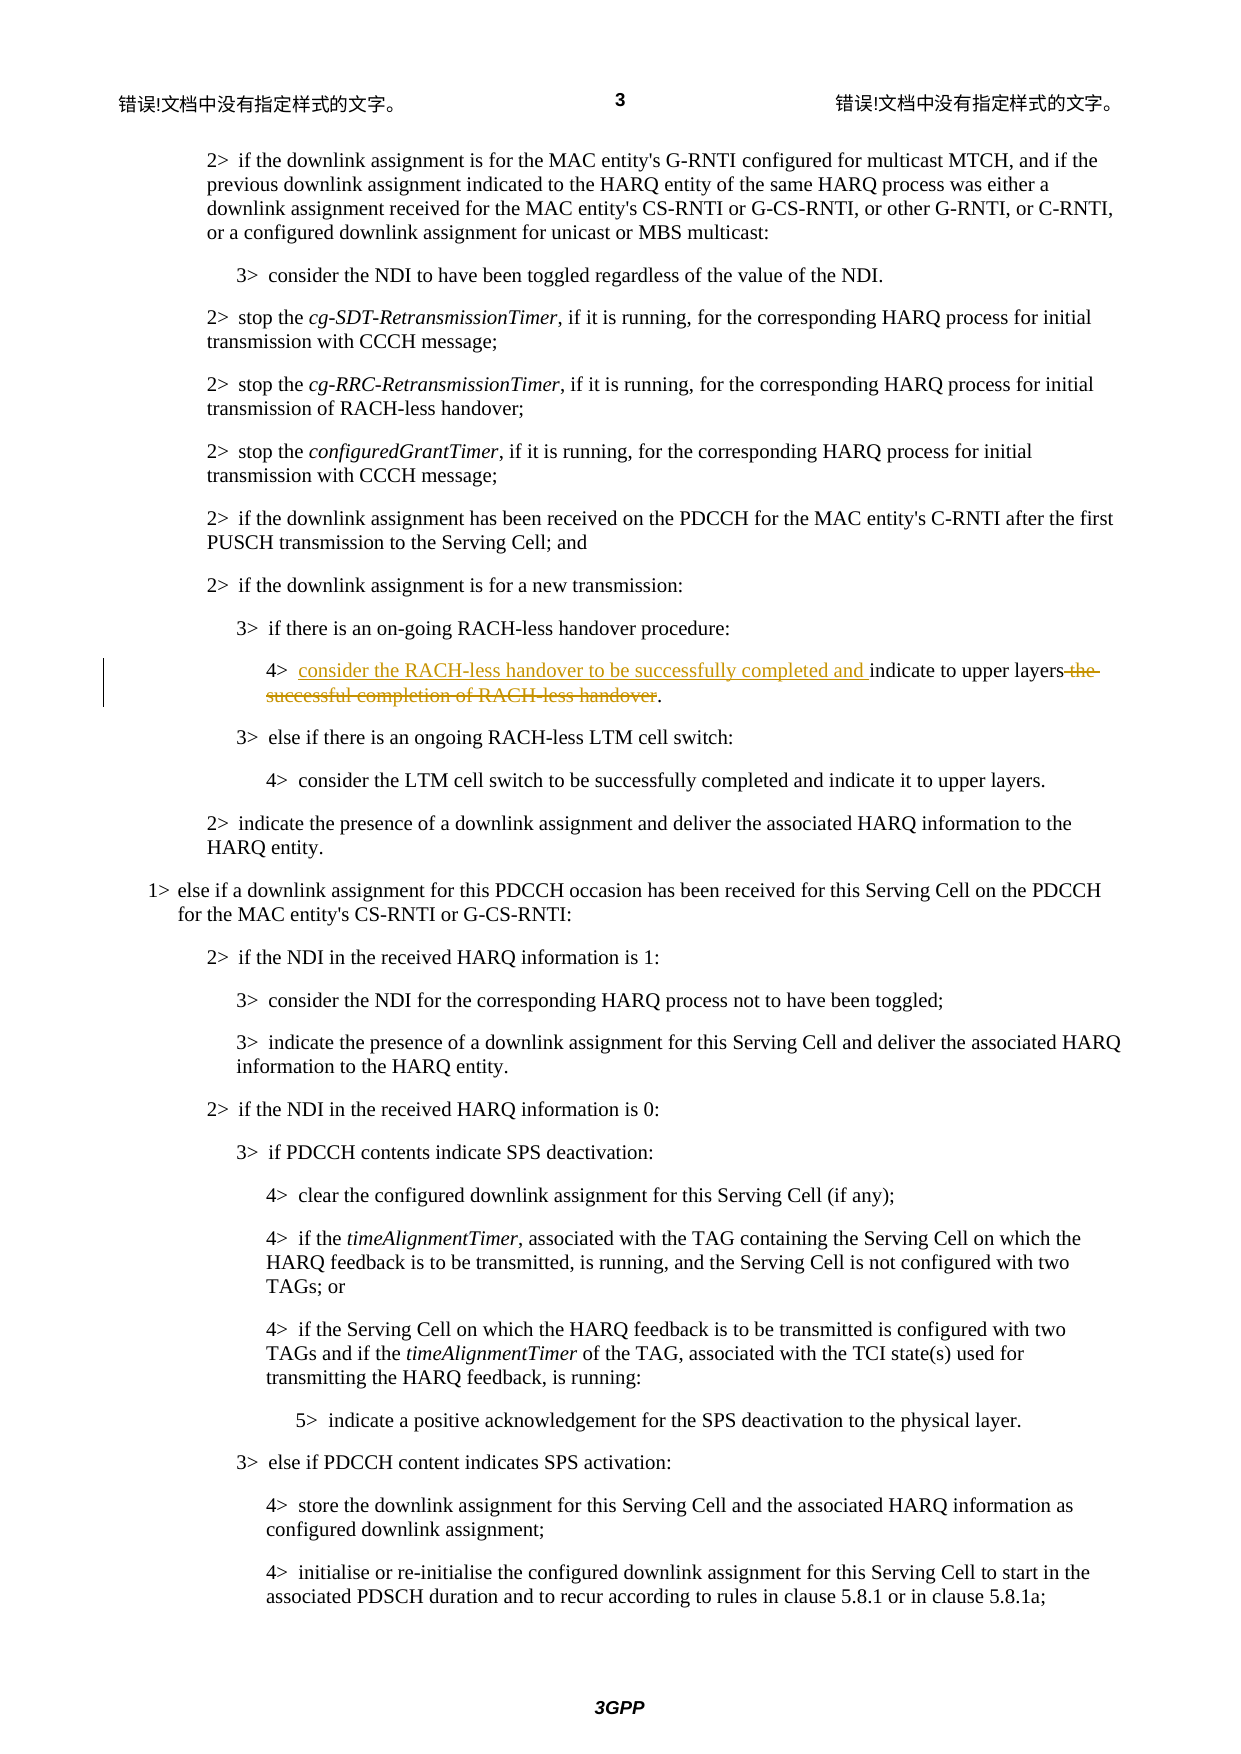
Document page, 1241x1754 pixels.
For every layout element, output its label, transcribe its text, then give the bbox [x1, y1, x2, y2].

text 2> indicate the presence of a downlink assignment and deliver the associated HARQ information to the HARQ entity. [207, 811, 1122, 859]
text 4> indicate to upper layers. [266, 658, 1122, 707]
text 3> consider the NDI to have been toggled regardless of the value of the NDI. [236, 262, 1122, 287]
text 2> if the downlink assignment is for the MAC entity's G-RNTI configured for multicast MTCH, and if the previous downlink assignment indicated to the HARQ entity of the same HARQ process was either a downlink assignment received for the MAC entity's CS-RNTI or G-CS-RNTI, or other G-RNTI, or C-RNTI, or a configured downlink assignment for unicast or MBS multicast: [207, 147, 1122, 244]
text 3> else if PDCCH content indicates SPS activation: [236, 1450, 1122, 1474]
text 2> stop the cg-SDT-RetransmissionTimer, if it is running, for the corresponding HARQ process for initial transmission with CCCH message; [207, 305, 1122, 353]
text 1> else if a downlink assignment for this PDCCH occasion has been received for this Serving Cell on the PDCCH for the MAC entity's CS-RNTI or G-CS-RNTI: [148, 878, 1122, 926]
text 3> consider the NDI for the corresponding HARQ process not to have been toggled; [236, 987, 1122, 1012]
text 3> if PDCCH contents indicate SPS deactivation: [236, 1140, 1122, 1164]
text 2> stop the configuredGrantTimer, if it is running, for the corresponding HARQ process for initial transmission with CCCH message; [207, 439, 1122, 487]
text 4> initialise or re-initialise the configured downlink assignment for this Serving Cell to start in the associated PDSCH duration and to recur according to rules in clause 5.8.1 or in clause 5.8.1a; [266, 1560, 1122, 1608]
text 3> if there is an on-going RACH-less handover procedure: [236, 616, 1122, 640]
text 2> if the downlink assignment is for a new transmission: [207, 573, 1122, 597]
text 4> if the Serving Cell on which the HARQ feedback is to be transmitted is configured with two TAGs and if the timeAlignmentTimer of the TAG, associated with the TCI state(s) used for transmitting the HARQ feedback, is running: [266, 1317, 1122, 1389]
text 4> if the timeAlignmentTimer, associated with the TAG containing the Serving Cell on which the HARQ feedback is to be transmitted, is running, and the Serving Cell is not configured with two TAGs; or [266, 1226, 1122, 1298]
text 4> store the downlink assignment for this Serving Cell and the associated HARQ information as configured downlink assignment; [266, 1493, 1122, 1541]
text 2> if the NDI in the received HARQ information is 0: [207, 1097, 1122, 1121]
text 3> indicate the presence of a downlink assignment for this Serving Cell and deliver the associated HARQ information to the HARQ entity. [236, 1030, 1122, 1078]
text 2> if the NDI in the received HARQ information is 1: [207, 945, 1122, 969]
text 2> if the downlink assignment has been received on the PDCCH for the MAC entity's C-RNTI after the first PUSCH transmission to the Serving Cell; and [207, 506, 1122, 554]
text 3> else if there is an ongoing RACH-less LTM cell switch: [236, 725, 1122, 749]
text 2> stop the cg-RRC-RetransmissionTimer, if it is running, for the corresponding HARQ process for initial transmission of RACH-less handover; [207, 372, 1122, 420]
text 4> clear the configured downlink assignment for this Serving Cell (if any); [266, 1183, 1122, 1207]
text 4> consider the LTM cell switch to be successfully completed and indicate it to upper layers. [266, 768, 1122, 792]
text 5> indicate a positive acknowledgement for the SPS deactivation to the physical layer. [295, 1407, 1122, 1432]
